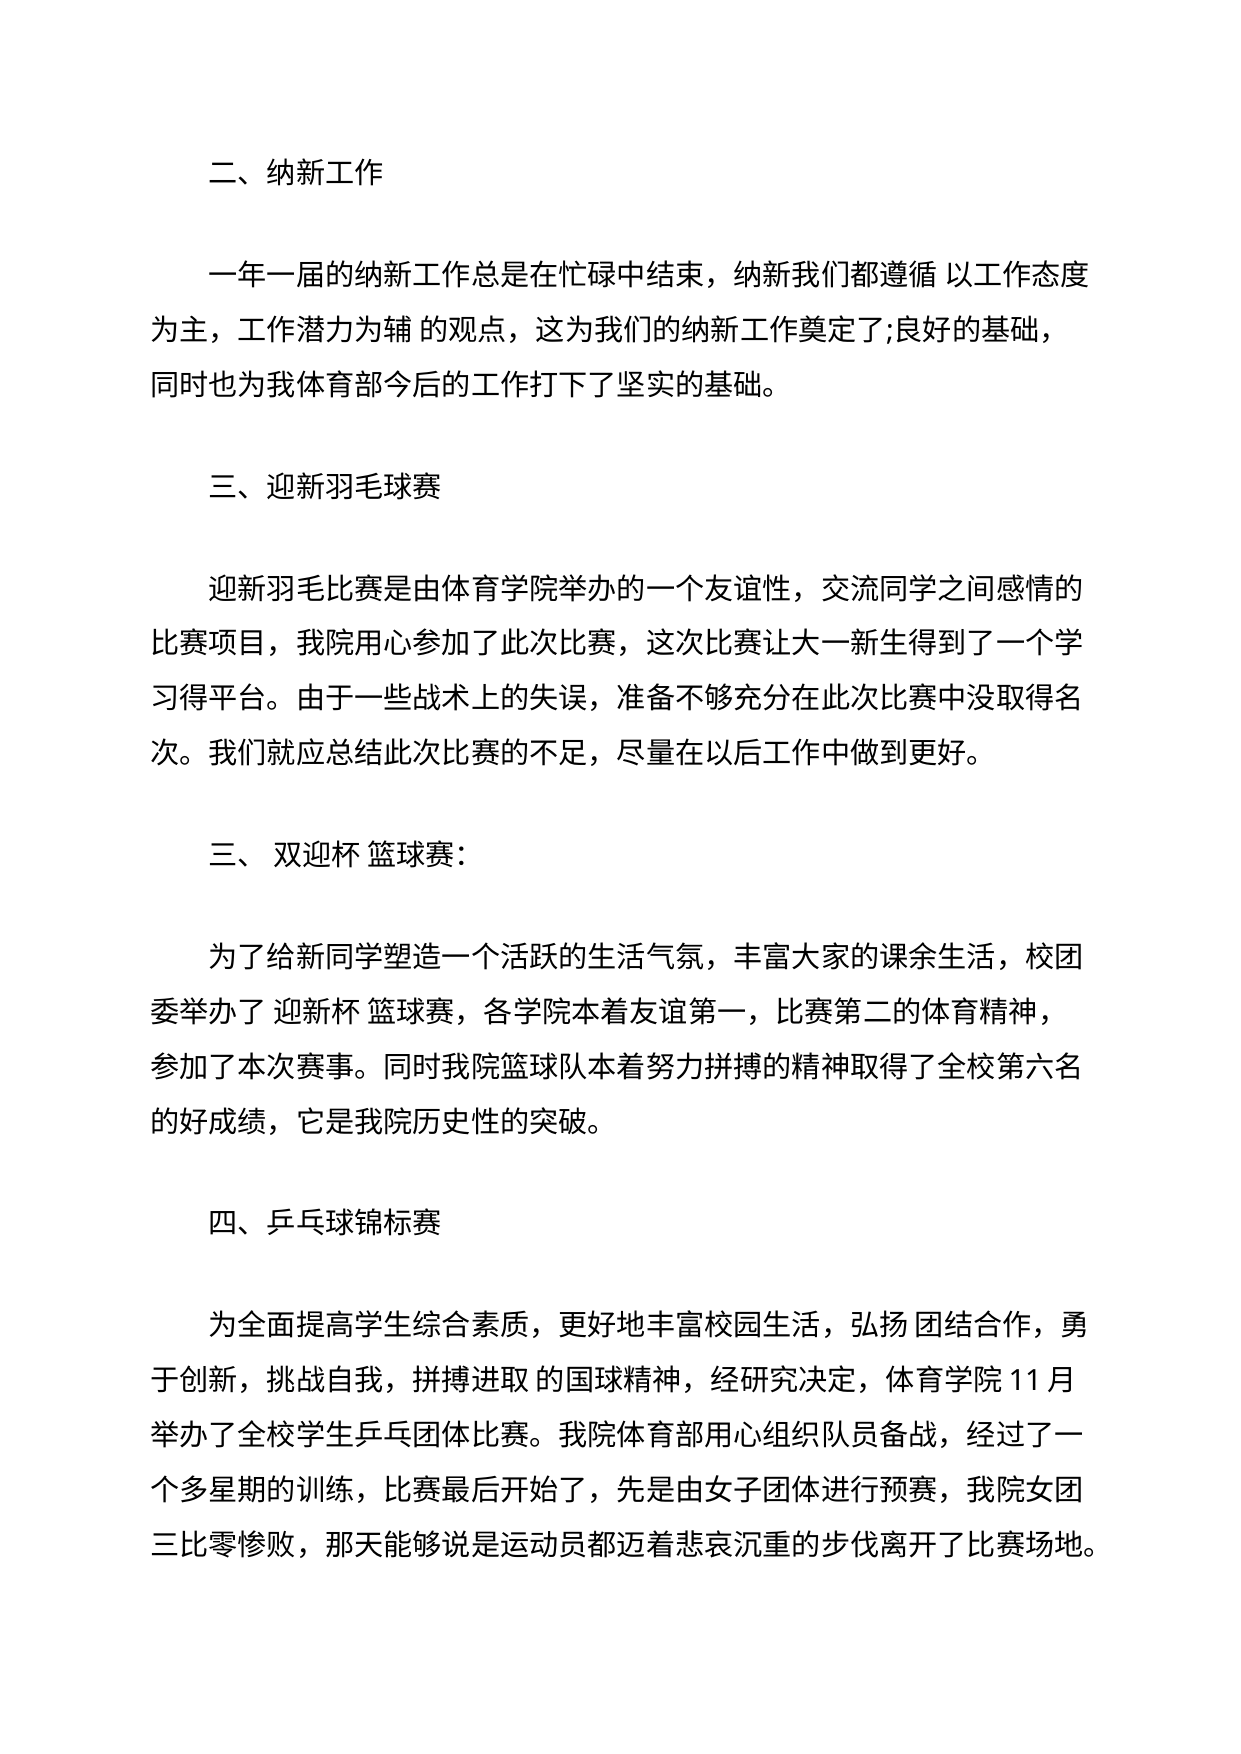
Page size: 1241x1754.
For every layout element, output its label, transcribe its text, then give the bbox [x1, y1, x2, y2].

text 二、纳新工作 [150, 150, 1090, 192]
text 三、迎新羽毛球赛 [150, 463, 1090, 506]
text 为了给新同学塑造一个活跃的生活气氛，丰富大家的课余生活，校团委举办了 迎新杯 篮球赛，各学院本着友谊第一，比赛第二的体育精神，参加了本次赛事。同时我院篮球队本着努力拼搏的精神取得了全校第六名的好成绩，它是我院历史性的突破。 [150, 933, 1090, 1140]
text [150, 1302, 1090, 1564]
text 迎新羽毛比赛是由体育学院举办的一个友谊性，交流同学之间感情的比赛项目，我院用心参加了此次比赛，这次比赛让大一新生得到了一个学习得平台。由于一些战术上的失误，准备不够充分在此次比赛中没取得名次。我们就应总结此次比赛的不足，尽量在以后工作中做到更好。 [150, 565, 1090, 772]
text 三、 双迎杯 篮球赛： [150, 832, 1090, 874]
text 一年一届的纳新工作总是在忙碌中结束，纳新我们都遵循 以工作态度为主，工作潜力为辅 的观点，这为我们的纳新工作奠定了;良好的基础，同时也为我体育部今后的工作打下了坚实的基础。 [150, 252, 1090, 404]
text 四、乒乓球锦标赛 [150, 1200, 1090, 1242]
